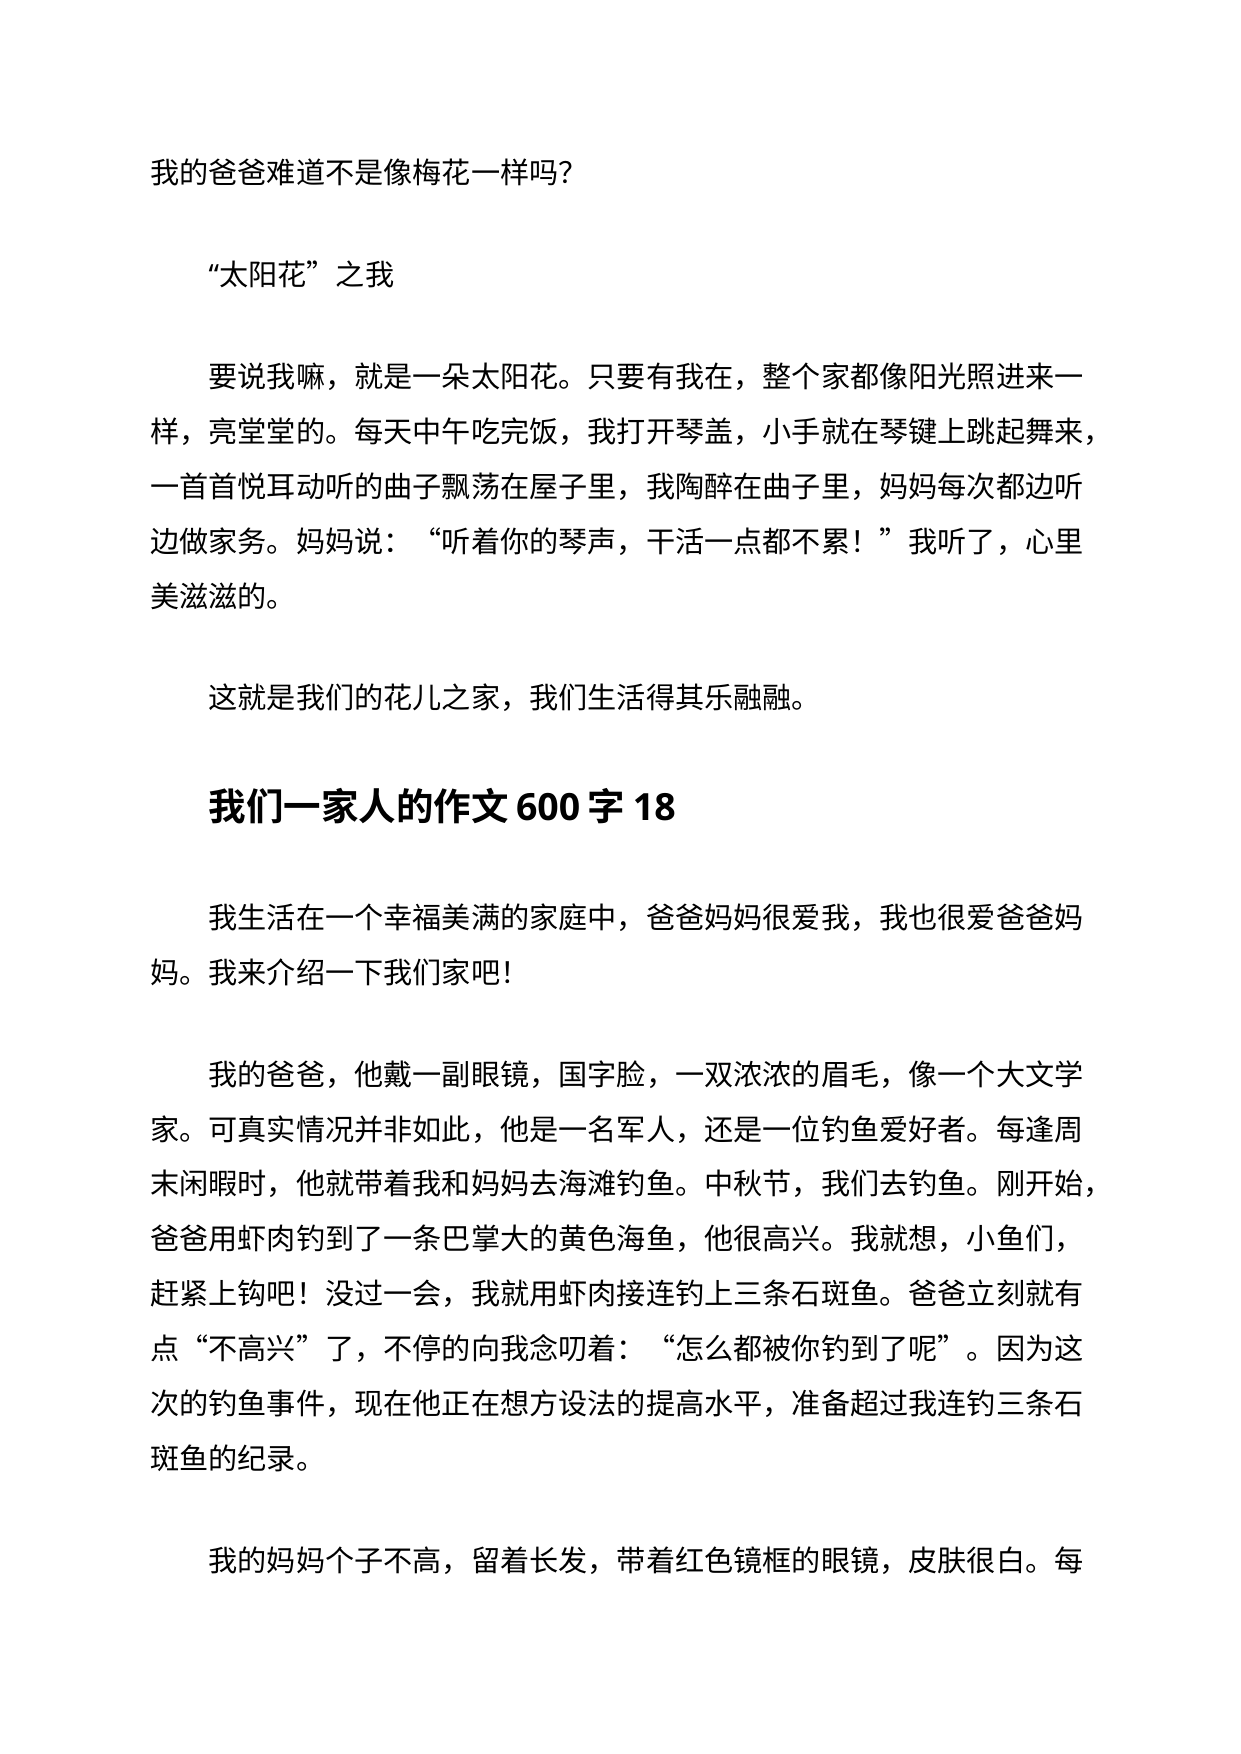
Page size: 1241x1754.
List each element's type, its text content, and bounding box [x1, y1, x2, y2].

text 我的爸爸，他戴一副眼镜，国字脸，一双浓浓的眉毛，像一个大文学家。可真实情况并非如此，他是一名军人，还是一位钓鱼爱好者。每逢周末闲暇时，他就带着我和妈妈去海滩钓鱼。中秋节，我们去钓鱼。刚开始，爸爸用虾肉钓到了一条巴掌大的黄色海鱼，他很高兴。我就想，小鱼们，赶紧上钩吧！没过一会，我就用虾肉接连钓上三条石斑鱼。爸爸立刻就有点“不高兴”了，不停的向我念叨着：“怎么都被你钓到了呢”。因为这次的钓鱼事件，现在他正在想方设法的提高水平，准备超过我连钓三条石斑鱼的纪录。 [150, 1051, 1090, 1478]
text 要说我嘛，就是一朵太阳花。只要有我在，整个家都像阳光照进来一样，亮堂堂的。每天中午吃完饭，我打开琴盖，小手就在琴键上跳起舞来，一首首悦耳动听的曲子飘荡在屋子里，我陶醉在曲子里，妈妈每次都边听边做家务。妈妈说：“听着你的琴声，干活一点都不累！”我听了，心里美滋滋的。 [150, 354, 1090, 616]
text “太阳花”之我 [150, 252, 1090, 294]
text 我们一家人的作文600字18 [150, 777, 1090, 831]
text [150, 150, 1090, 192]
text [150, 1537, 1090, 1579]
text 这就是我们的花儿之家，我们生活得其乐融融。 [150, 675, 1090, 717]
text 我生活在一个幸福美满的家庭中，爸爸妈妈很爱我，我也很爱爸爸妈妈。我来介绍一下我们家吧！ [150, 894, 1090, 992]
